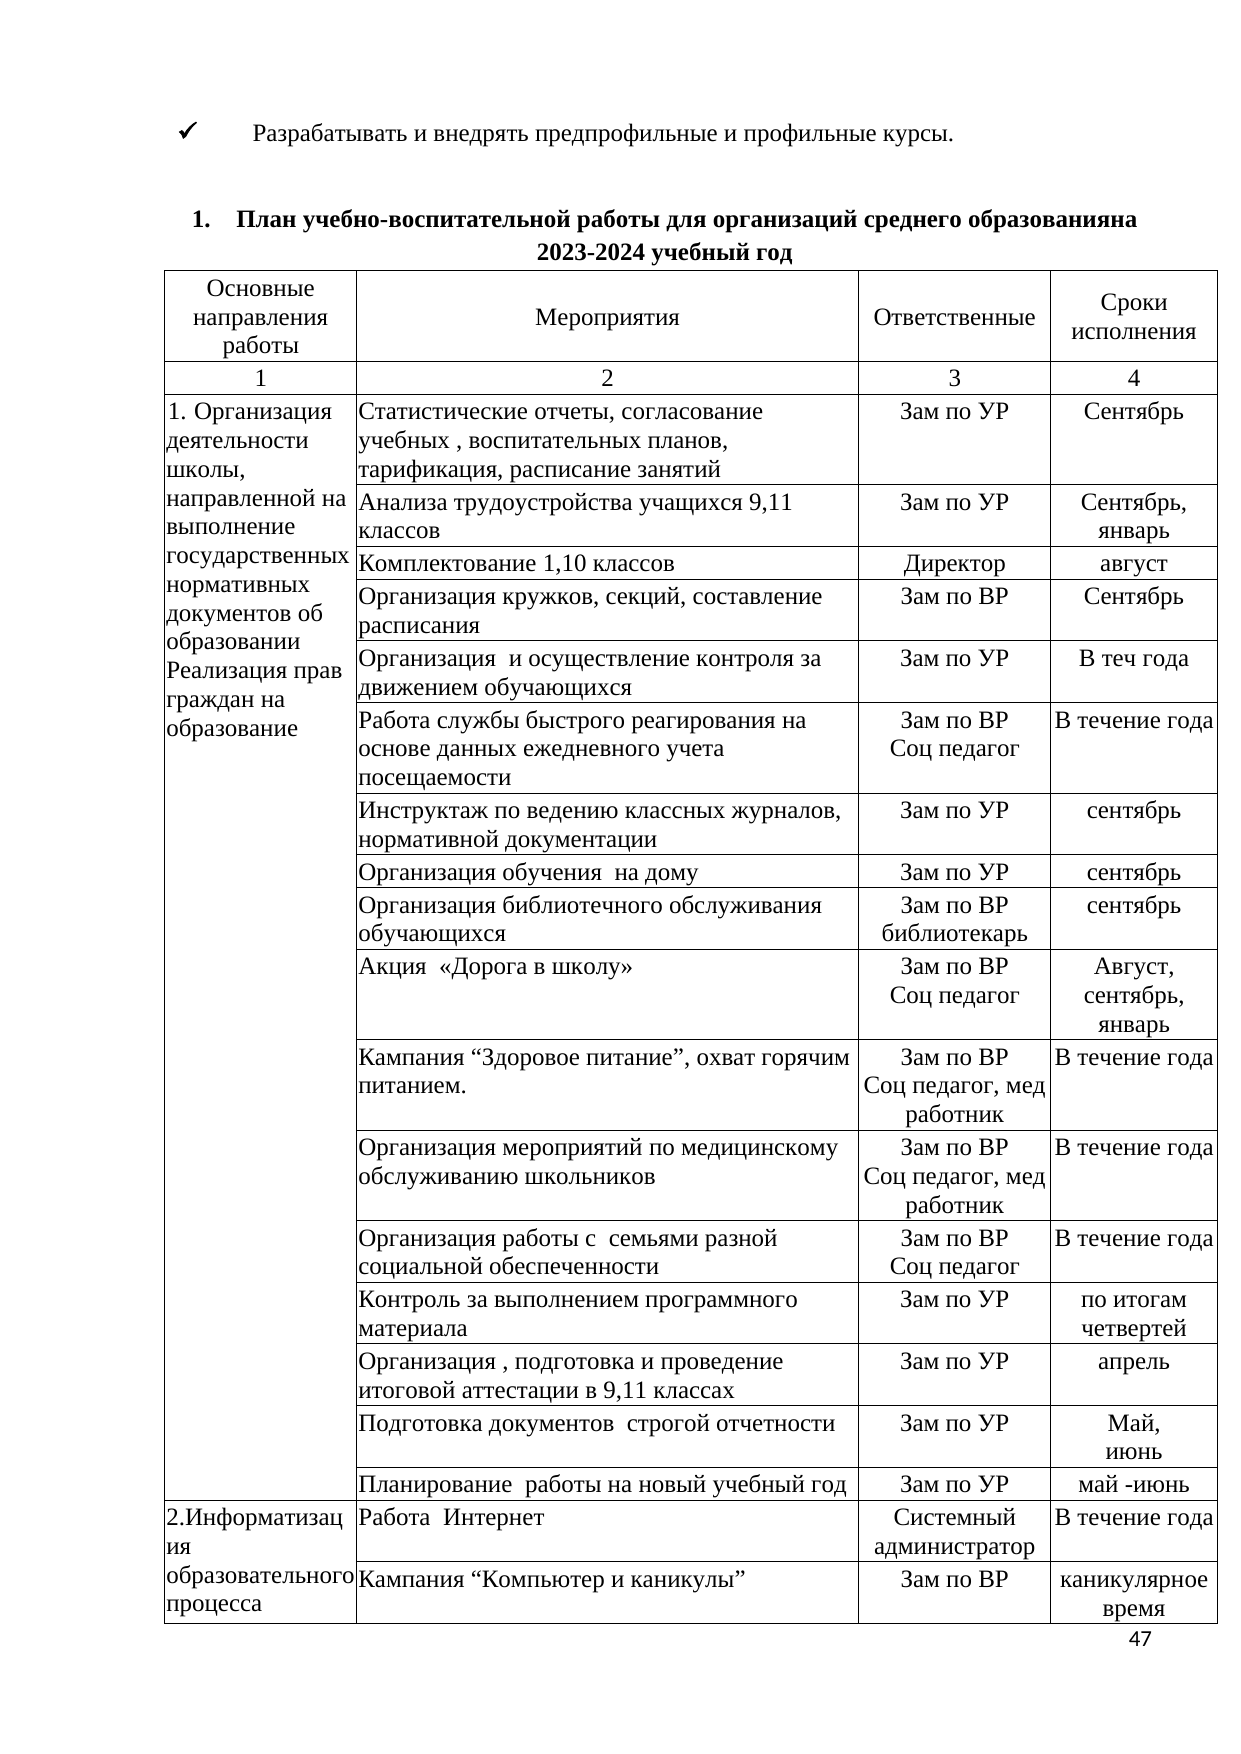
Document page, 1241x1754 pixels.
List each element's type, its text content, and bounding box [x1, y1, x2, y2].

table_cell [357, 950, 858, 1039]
list Разрабатывать и внедрять предпрофильные и профильные курсы. [177, 118, 1152, 147]
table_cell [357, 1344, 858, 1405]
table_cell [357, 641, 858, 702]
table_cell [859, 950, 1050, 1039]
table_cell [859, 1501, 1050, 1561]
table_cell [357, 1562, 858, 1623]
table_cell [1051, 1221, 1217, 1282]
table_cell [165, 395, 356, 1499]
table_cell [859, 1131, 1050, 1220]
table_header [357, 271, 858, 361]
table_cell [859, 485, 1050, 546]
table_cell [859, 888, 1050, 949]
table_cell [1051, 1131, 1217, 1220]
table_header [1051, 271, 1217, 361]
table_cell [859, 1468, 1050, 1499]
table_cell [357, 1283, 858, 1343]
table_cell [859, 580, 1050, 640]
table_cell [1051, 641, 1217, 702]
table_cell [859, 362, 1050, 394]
list План учебно-воспитательной работы для организаций среднего образованияна 2023-2024 учебный год [177, 204, 1152, 266]
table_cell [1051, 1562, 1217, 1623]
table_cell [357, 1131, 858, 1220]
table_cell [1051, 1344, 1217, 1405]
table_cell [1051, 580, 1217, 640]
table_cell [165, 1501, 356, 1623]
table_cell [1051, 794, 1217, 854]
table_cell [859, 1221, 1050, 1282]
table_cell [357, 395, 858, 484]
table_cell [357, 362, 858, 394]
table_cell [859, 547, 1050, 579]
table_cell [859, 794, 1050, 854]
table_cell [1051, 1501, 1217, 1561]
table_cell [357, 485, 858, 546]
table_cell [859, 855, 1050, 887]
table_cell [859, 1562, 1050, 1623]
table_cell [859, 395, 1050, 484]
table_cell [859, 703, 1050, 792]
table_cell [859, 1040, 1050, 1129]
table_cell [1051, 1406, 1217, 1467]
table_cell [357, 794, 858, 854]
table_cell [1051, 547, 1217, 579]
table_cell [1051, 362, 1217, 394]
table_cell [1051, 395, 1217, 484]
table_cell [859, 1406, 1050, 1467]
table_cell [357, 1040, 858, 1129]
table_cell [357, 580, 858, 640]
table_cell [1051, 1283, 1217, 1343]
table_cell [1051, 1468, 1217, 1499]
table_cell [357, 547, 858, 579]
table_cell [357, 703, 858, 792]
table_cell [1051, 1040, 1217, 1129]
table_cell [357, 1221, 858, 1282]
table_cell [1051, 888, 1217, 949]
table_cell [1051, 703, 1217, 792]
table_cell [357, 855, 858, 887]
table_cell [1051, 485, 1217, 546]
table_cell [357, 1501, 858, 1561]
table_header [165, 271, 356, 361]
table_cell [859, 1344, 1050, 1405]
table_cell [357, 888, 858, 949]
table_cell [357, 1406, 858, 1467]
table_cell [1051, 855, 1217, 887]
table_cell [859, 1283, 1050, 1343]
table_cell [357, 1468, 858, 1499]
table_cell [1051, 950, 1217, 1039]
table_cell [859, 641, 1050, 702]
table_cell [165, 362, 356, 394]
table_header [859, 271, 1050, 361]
